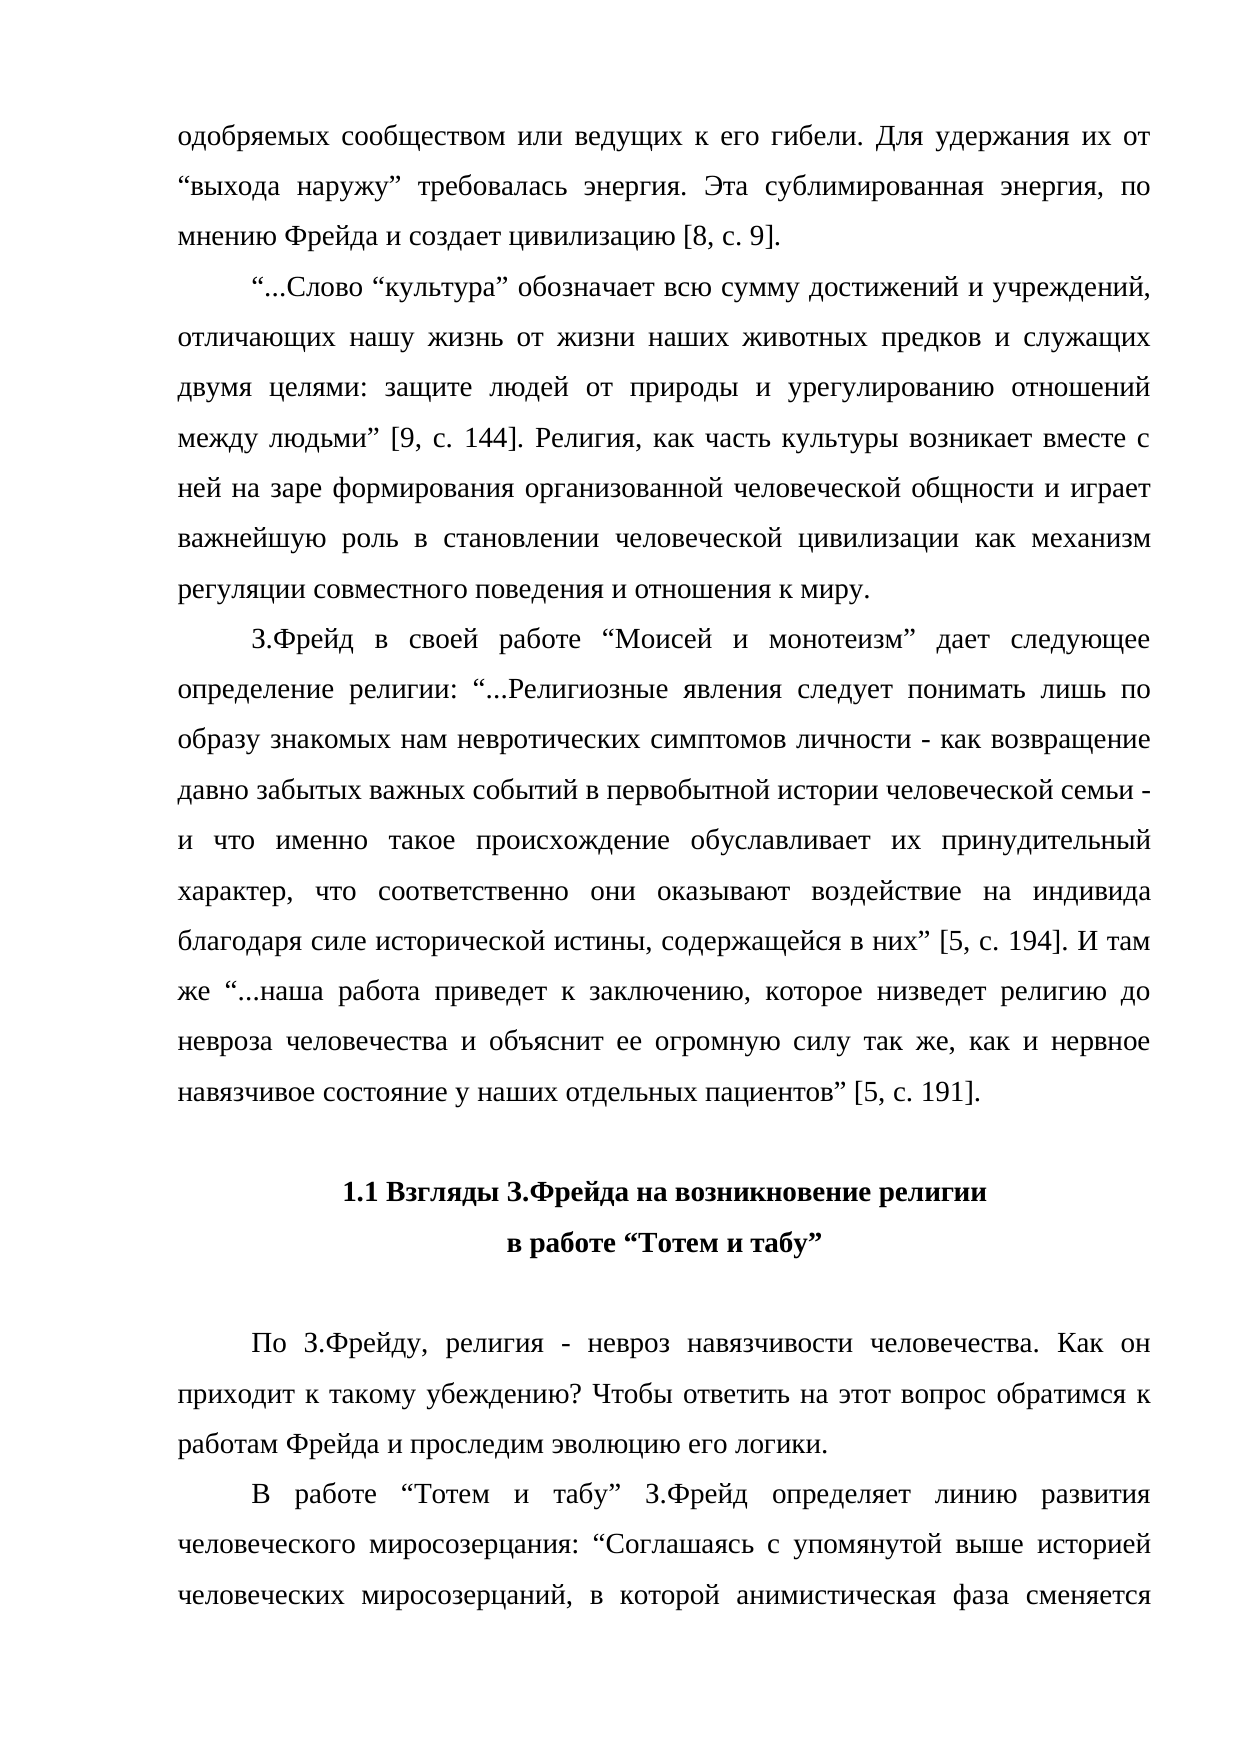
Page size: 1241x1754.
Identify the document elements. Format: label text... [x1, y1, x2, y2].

text По З.Фрейду, религия - невроз навязчивости человечества. Как он приходит к такому убеждению? Чтобы ответить на этот вопрос обратимся к работам Фрейда и проследим эволюцию его логики. [177, 1326, 1152, 1460]
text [177, 1477, 1152, 1611]
text “...Слово “культура” обозначает всю сумму достижений и учреждений, отличающих нашу жизнь от жизни наших животных предков и служащих двумя целями: защите людей от природы и урегулированию отношений между людьми” [9, с. 144]. Религия, как часть культуры возникает вместе с ней на заре формирования организованной человеческой общности и играет важнейшую роль в становлении человеческой цивилизации как механизм регуляции совместного поведения и отношения к миру. [177, 269, 1152, 604]
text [177, 118, 1152, 252]
subtitle в работе “Тотем и табу” [177, 1225, 1152, 1258]
text З.Фрейд в своей работе “Моисей и монотеизм” дает следующее определение религии: “...Религиозные явления следует понимать лишь по образу знакомых нам невротических симптомов личности - как возвращение давно забытых важных событий в первобытной истории человеческой семьи - и что именно такое происхождение обуславливает их принудительный характер, что соответственно они оказывают воздействие на индивида благодаря силе исторической истины, содержащейся в них” [5, с. 194]. И там же “...наша работа приведет к заключению, которое низведет религию до невроза человечества и объяснит ее огромную силу так же, как и нервное навязчивое состояние у наших отдельных пациентов” [5, с. 191]. [177, 621, 1152, 1108]
subtitle 1.1 Взгляды З.Фрейда на возникновение религии [177, 1175, 1152, 1208]
